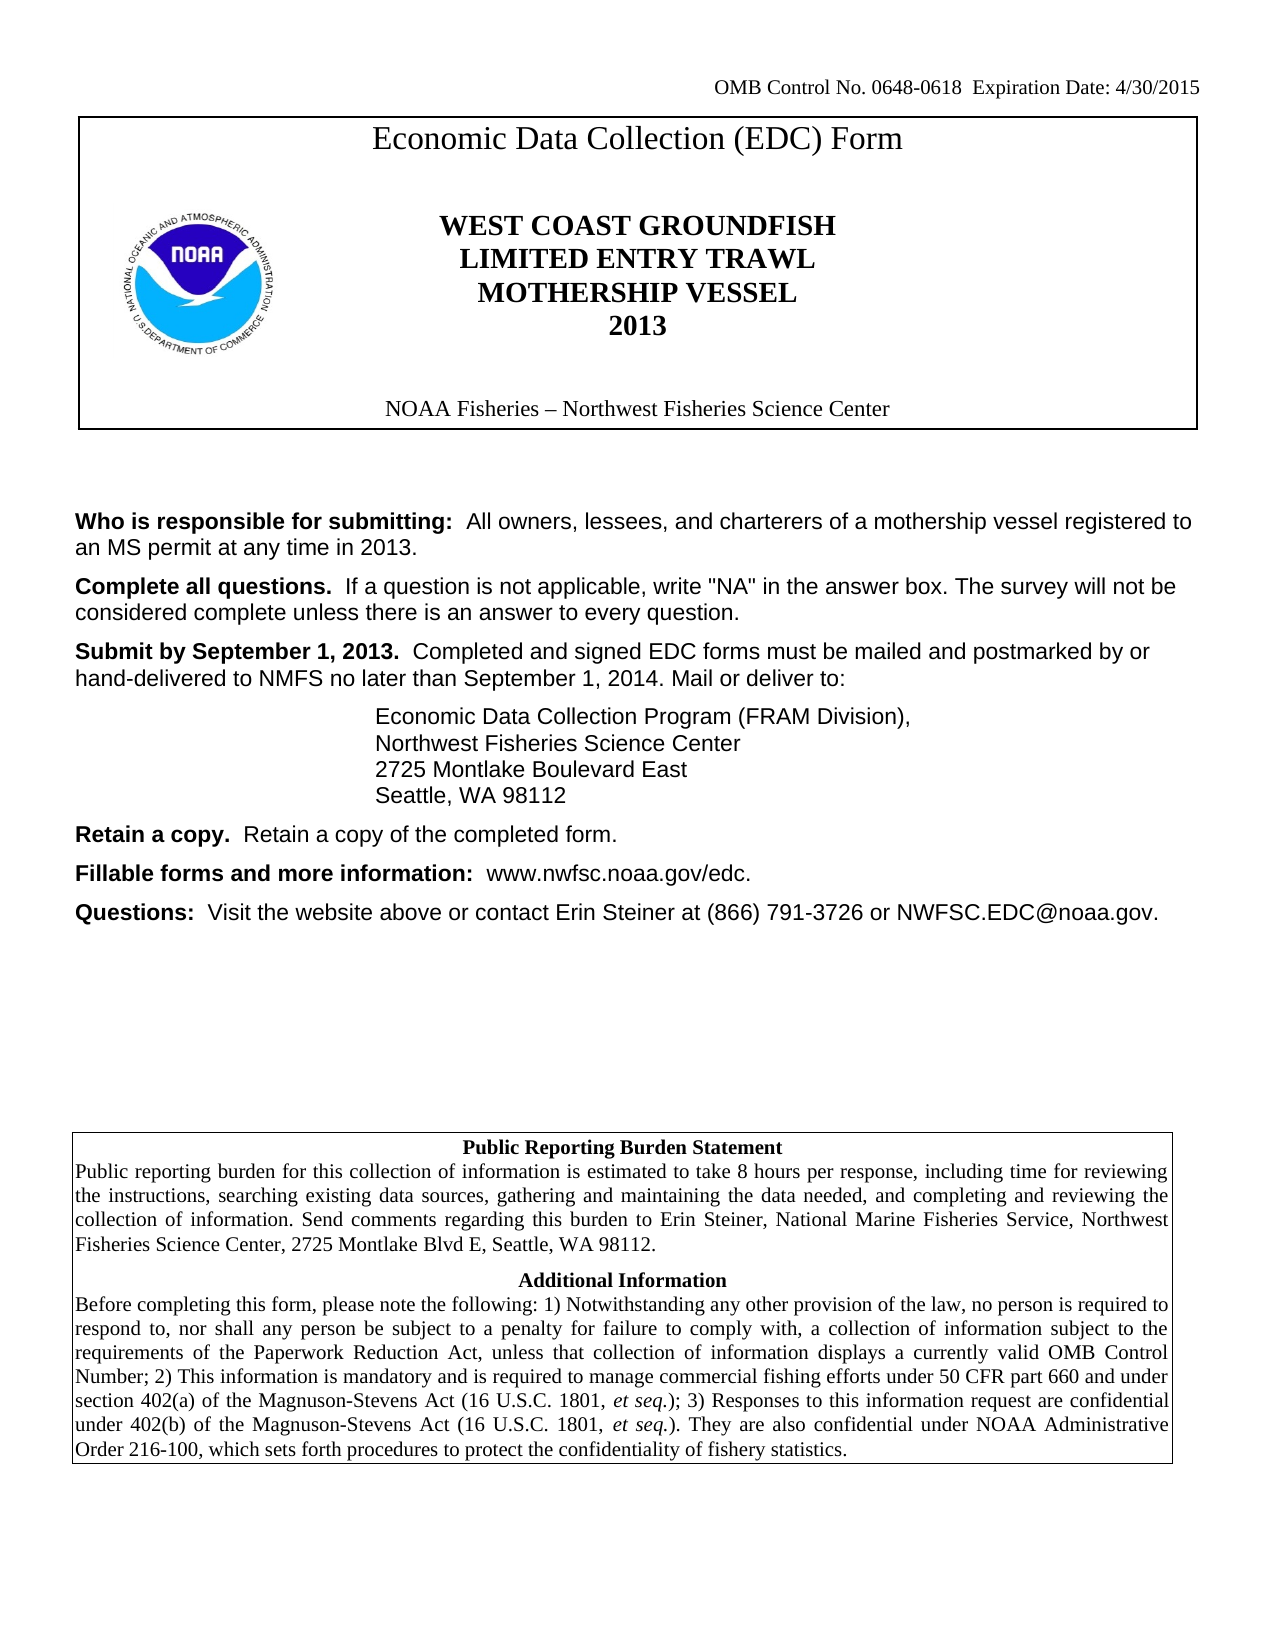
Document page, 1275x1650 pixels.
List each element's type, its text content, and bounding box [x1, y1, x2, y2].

text Public Reporting Burden Statement [73, 1133, 1172, 1156]
text Fillable forms and more information: www.nwfsc.noaa.gov/edc. [75, 860, 1200, 886]
text Questions: Visit the website above or contact Erin Steiner at (866) 791-3726 or NWFSC.EDC@noaa.gov. [75, 899, 1200, 925]
picture [113, 203, 283, 358]
text Public reporting burden for this collection of information is estimated to take 8 hours per response, including time for reviewing the instructions, searching existing data sources, gathering and maintaining the data needed, and completing and reviewing the collection of information. Send comments regarding this burden to Erin Steiner, National Marine Fisheries Service, Northwest Fisheries Science Center, 2725 Montlake Blvd E, Seattle, WA 98112. [73, 1156, 1172, 1256]
table_header Economic Data Collection (EDC) Form WEST COAST GROUNDFISH LIMITED ENTRY TRAWL MOTHERSHIP VESSEL 2013 NOAA Fisheries – Northwest Fisheries Science Center [80, 118, 1196, 428]
text Submit by September 1, 2013. Completed and signed EDC forms must be mailed and postmarked by or hand-delivered to NMFS no later than September 1, 2014. Mail or deliver to: [75, 638, 1200, 691]
text Who is responsible for submitting: All owners, lessees, and charterers of a mothership vessel registered to an MS permit at any time in 2013. [75, 508, 1200, 560]
text 2725 Montlake Boulevard East [75, 756, 1200, 782]
text Economic Data Collection Program (FRAM Division), [75, 703, 1200, 730]
text Additional Information [73, 1265, 1172, 1289]
text Before completing this form, please note the following: 1) Notwithstanding any other provision of the law, no person is required to respond to, nor shall any person be subject to a penalty for failure to comply with, a collection of information subject to the requirements of the Paperwork Reduction Act, unless that collection of information displays a currently valid OMB Control Number; 2) This information is mandatory and is required to manage commercial fishing efforts under 50 CFR part 660 and under section 402(a) of the Magnuson-Stevens Act (16 U.S.C. 1801, et seq.); 3) Responses to this information request are confidential under 402(b) of the Magnuson-Stevens Act (16 U.S.C. 1801, et seq.). They are also confidential under NOAA Administrative Order 216-100, which sets forth procedures to protect the confidentiality of fishery statistics. [73, 1289, 1172, 1463]
text Retain a copy. Retain a copy of the completed form. [75, 821, 1200, 848]
text Complete all questions. If a question is not applicable, write "NA" in the answer box. The survey will not be considered complete unless there is an answer to every question. [75, 573, 1200, 626]
text Seattle, WA 98112 [75, 782, 1200, 809]
text Northwest Fisheries Science Center [75, 730, 1200, 756]
